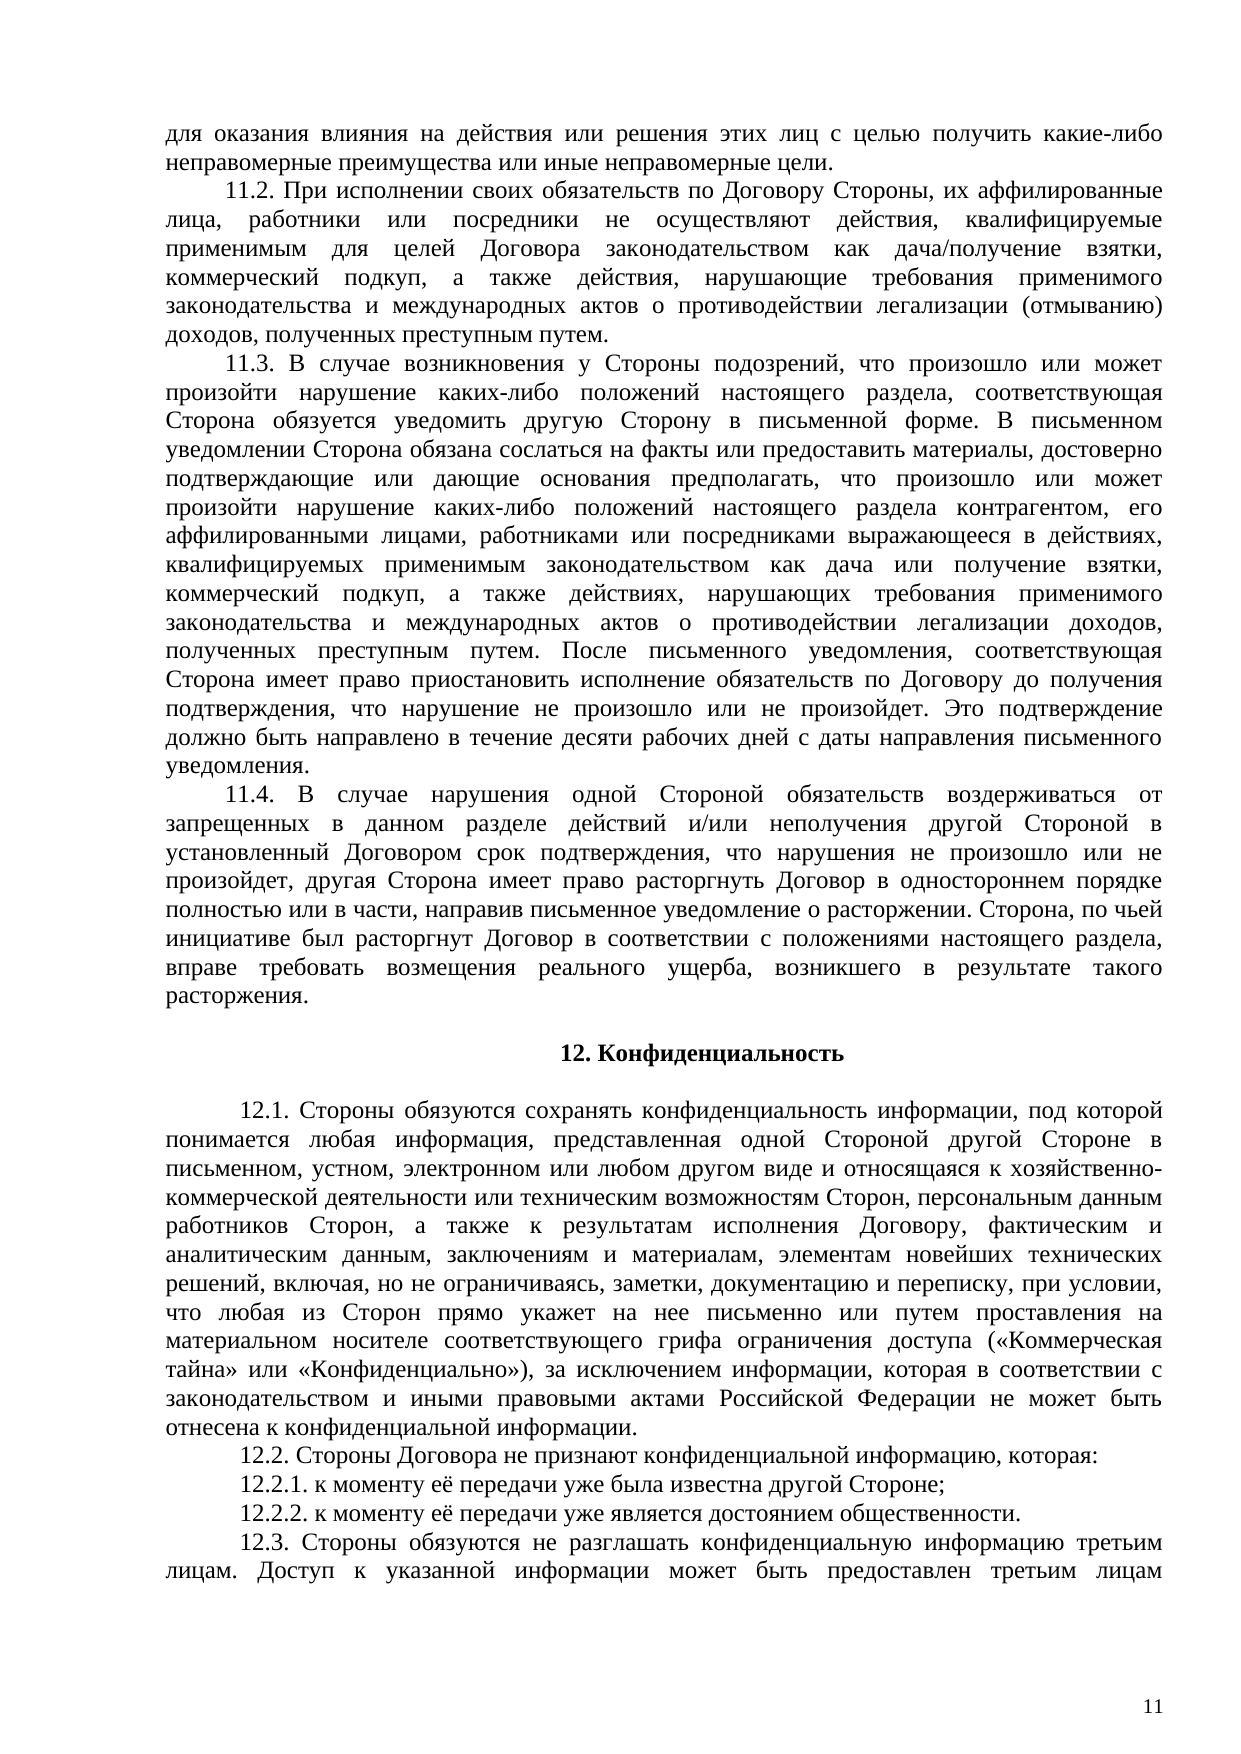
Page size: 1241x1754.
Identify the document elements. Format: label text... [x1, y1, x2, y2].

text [165, 1527, 1163, 1584]
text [165, 118, 1163, 176]
text 11.3. В случае возникновения у Стороны подозрений, что произошло или может произойти нарушение каких-либо положений настоящего раздела, соответствующая Сторона обязуется уведомить другую Сторону в письменной форме. В письменном уведомлении Сторона обязана сослаться на факты или предоставить материалы, достоверно подтверждающие или дающие основания предполагать, что произошло или может произойти нарушение каких-либо положений настоящего раздела контрагентом, его аффилированными лицами, работниками или посредниками выражающееся в действиях, квалифицируемых применимым законодательством как дача или получение взятки, коммерческий подкуп, а также действиях, нарушающих требования применимого законодательства и международных актов о противодействии легализации доходов, полученных преступным путем. После письменного уведомления, соответствующая Сторона имеет право приостановить исполнение обязательств по Договору до получения подтверждения, что нарушение не произошло или не произойдет. Это подтверждение должно быть направлено в течение десяти рабочих дней с даты направления письменного уведомления. [165, 348, 1163, 779]
text 11.4. В случае нарушения одной Стороной обязательств воздерживаться от запрещенных в данном разделе действий и/или неполучения другой Стороной в установленный Договором срок подтверждения, что нарушения не произошло или не произойдет, другая Сторона имеет право расторгнуть Договор в одностороннем порядке полностью или в части, направив письменное уведомление о расторжении. Сторона, по чьей инициативе был расторгнут Договор в соответствии с положениями настоящего раздела, вправе требовать возмещения реального ущерба, возникшего в результате такого расторжения. [165, 779, 1163, 1009]
text 12.1. Стороны обязуются сохранять конфиденциальность информации, под которой понимается любая информация, представленная одной Стороной другой Стороне в письменном, устном, электронном или любом другом виде и относящаяся к хозяйственно-коммерческой деятельности или техническим возможностям Сторон, персональным данным работников Сторон, а также к результатам исполнения Договору, фактическим и аналитическим данным, заключениям и материалам, элементам новейших технических решений, включая, но не ограничиваясь, заметки, документацию и переписку, при условии, что любая из Сторон прямо укажет на нее письменно или путем проставления на материальном носителе соответствующего грифа ограничения доступа («Коммерческая тайна» или «Конфиденциально»), за исключением информации, которая в соответствии с законодательством и иными правовыми актами Российской Федерации не может быть отнесена к конфиденциальной информации. [165, 1096, 1163, 1441]
text 12. Конфиденциальность [165, 1038, 1163, 1067]
text 12.2. Стороны Договора не признают конфиденциальной информацию, которая: [165, 1441, 1163, 1469]
text 12.2.1. к моменту её передачи уже была известна другой Стороне; [165, 1469, 1163, 1498]
text 11.2. При исполнении своих обязательств по Договору Стороны, их аффилированные лица, работники или посредники не осуществляют действия, квалифицируемые применимым для целей Договора законодательством как дача/получение взятки, коммерческий подкуп, а также действия, нарушающие требования применимого законодательства и международных актов о противодействии легализации (отмыванию) доходов, полученных преступным путем. [165, 176, 1163, 348]
text 12.2.2. к моменту её передачи уже является достоянием общественности. [165, 1498, 1163, 1527]
